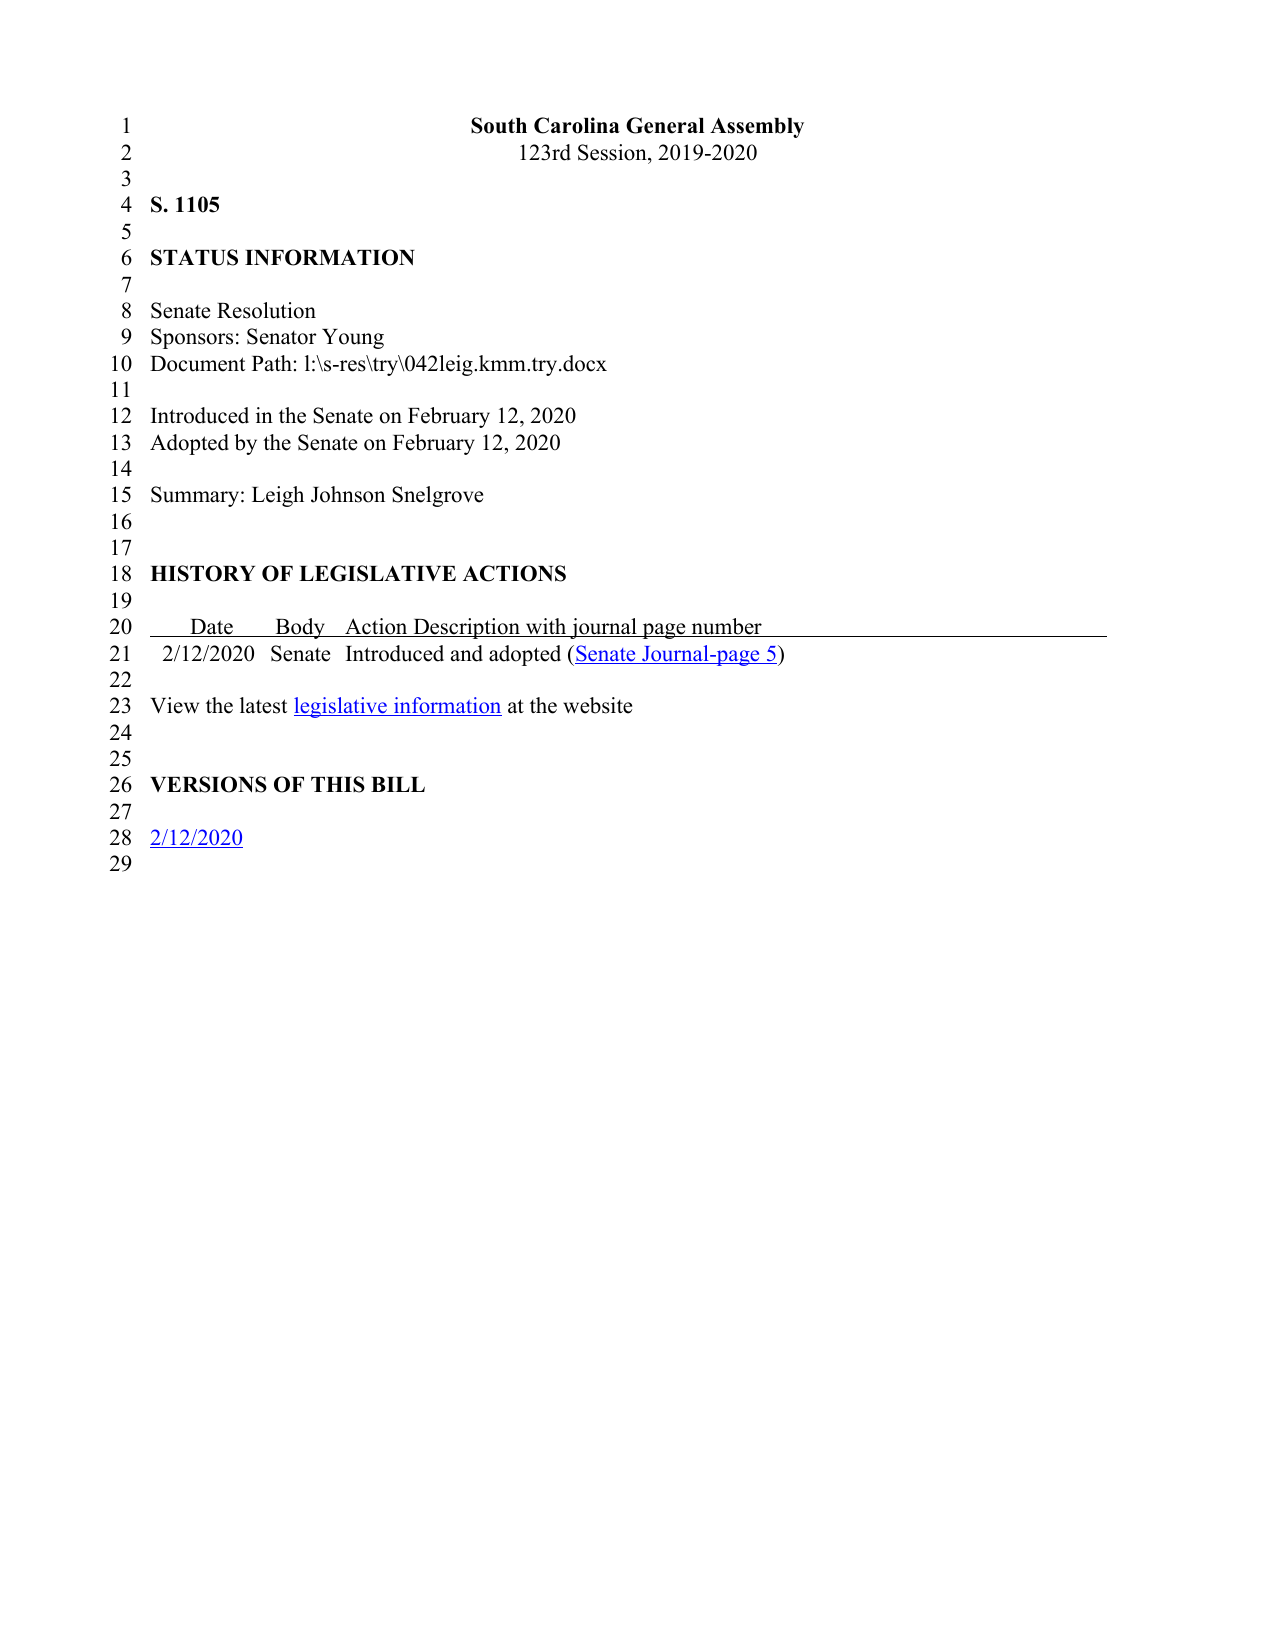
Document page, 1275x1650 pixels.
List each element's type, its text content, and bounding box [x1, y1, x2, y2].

text 123rd Session, 2019-2020 [150, 139, 1125, 165]
text HISTORY OF LEGISLATIVE ACTIONS [150, 561, 1125, 587]
text STATUS INFORMATION [150, 244, 1125, 271]
text Senate Resolution [150, 297, 1125, 323]
text South Carolina General Assembly [150, 112, 1125, 139]
text VERSIONS OF THIS BILL [150, 771, 1125, 798]
text Date Body Action Description with journal page number [150, 613, 1125, 639]
text S. 1105 [150, 192, 1125, 218]
text Sponsors: Senator Young [150, 323, 1125, 350]
text View the latest legislative information at the website [150, 692, 1125, 719]
text Summary: Leigh Johnson Snelgrove [150, 481, 1125, 508]
text 2/12/2020 [150, 824, 1125, 850]
text Introduced in the Senate on February 12, 2020 [150, 402, 1125, 429]
text 2/12/2020 Senate Introduced and adopted (Senate Journal-page 5) [150, 639, 1125, 666]
text Document Path: l:\s-res\try\042leig.kmm.try.docx [150, 350, 1125, 376]
text Adopted by the Senate on February 12, 2020 [150, 429, 1125, 455]
